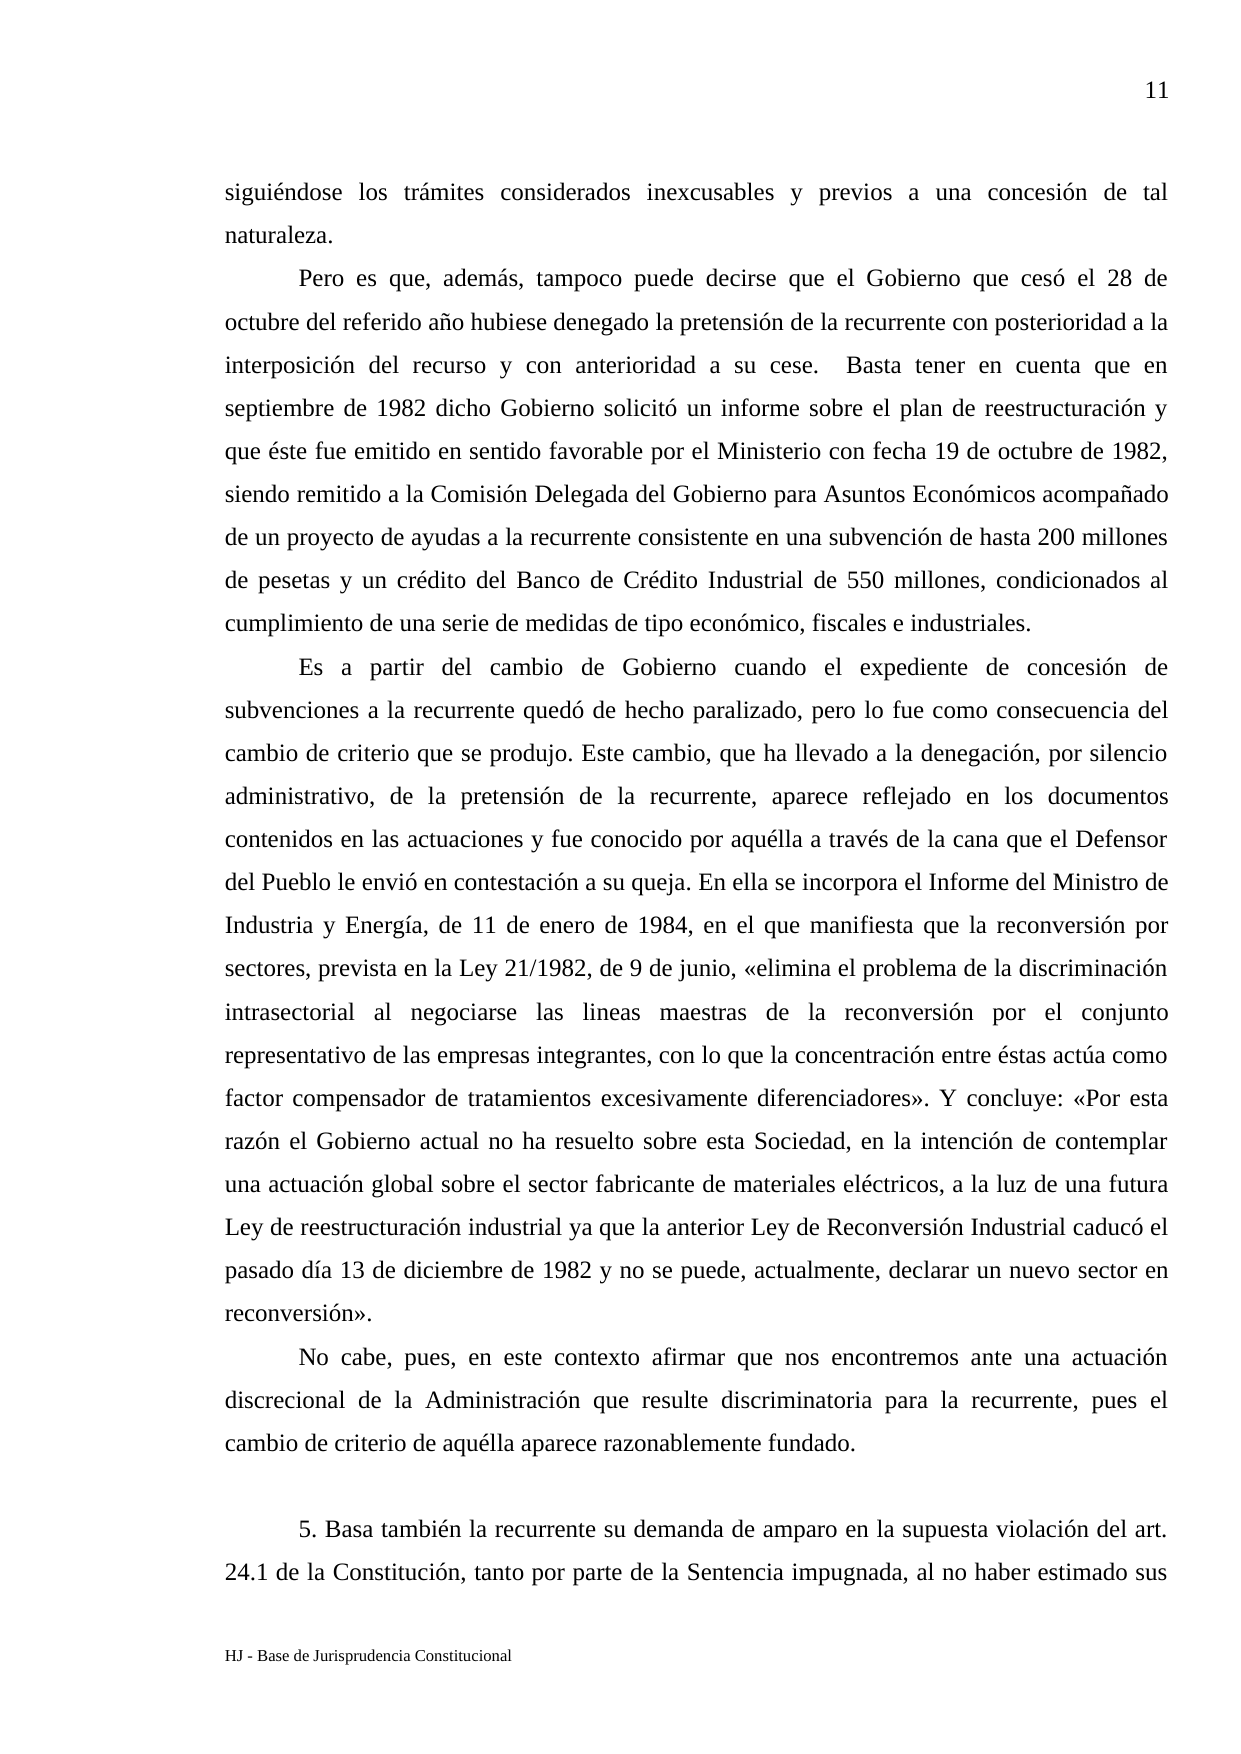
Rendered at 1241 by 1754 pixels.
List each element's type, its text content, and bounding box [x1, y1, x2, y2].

text No cabe, pues, en este contexto afirmar que nos encontremos ante una actuación discrecional de la Administración que resulte discriminatoria para la recurrente, pues el cambio de criterio de aquélla aparece razonablemente fundado. [224, 1342, 1169, 1457]
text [224, 1514, 1169, 1586]
text Pero es que, además, tampoco puede decirse que el Gobierno que cesó el 28 de octubre del referido año hubiese denegado la pretensión de la recurrente con posterioridad a la interposición del recurso y con anterioridad a su cese. Basta tener en cuenta que en septiembre de 1982 dicho Gobierno solicitó un informe sobre el plan de reestructuración y que éste fue emitido en sentido favorable por el Ministerio con fecha 19 de octubre de 1982, siendo remitido a la Comisión Delegada del Gobierno para Asuntos Económicos acompañado de un proyecto de ayudas a la recurrente consistente en una subvención de hasta 200 millones de pesetas y un crédito del Banco de Crédito Industrial de 550 millones, condicionados al cumplimiento de una serie de medidas de tipo económico, fiscales e industriales. [224, 263, 1169, 637]
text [224, 177, 1169, 249]
text Es a partir del cambio de Gobierno cuando el expediente de concesión de subvenciones a la recurrente quedó de hecho paralizado, pero lo fue como consecuencia del cambio de criterio que se produjo. Este cambio, que ha llevado a la denegación, por silencio administrativo, de la pretensión de la recurrente, aparece reflejado en los documentos contenidos en las actuaciones y fue conocido por aquélla a través de la cana que el Defensor del Pueblo le envió en contestación a su queja. En ella se incorpora el Informe del Ministro de Industria y Energía, de 11 de enero de 1984, en el que manifiesta que la reconversión por sectores, prevista en la Ley 21/1982, de 9 de junio, «elimina el problema de la discriminación intrasectorial al negociarse las lineas maestras de la reconversión por el conjunto representativo de las empresas integrantes, con lo que la concentración entre éstas actúa como factor compensador de tratamientos excesivamente diferenciadores». Y concluye: «Por esta razón el Gobierno actual no ha resuelto sobre esta Sociedad, en la intención de contemplar una actuación global sobre el sector fabricante de materiales eléctricos, a la luz de una futura Ley de reestructuración industrial ya que la anterior Ley de Reconversión Industrial caducó el pasado día 13 de diciembre de 1982 y no se puede, actualmente, declarar un nuevo sector en reconversión». [224, 652, 1169, 1327]
